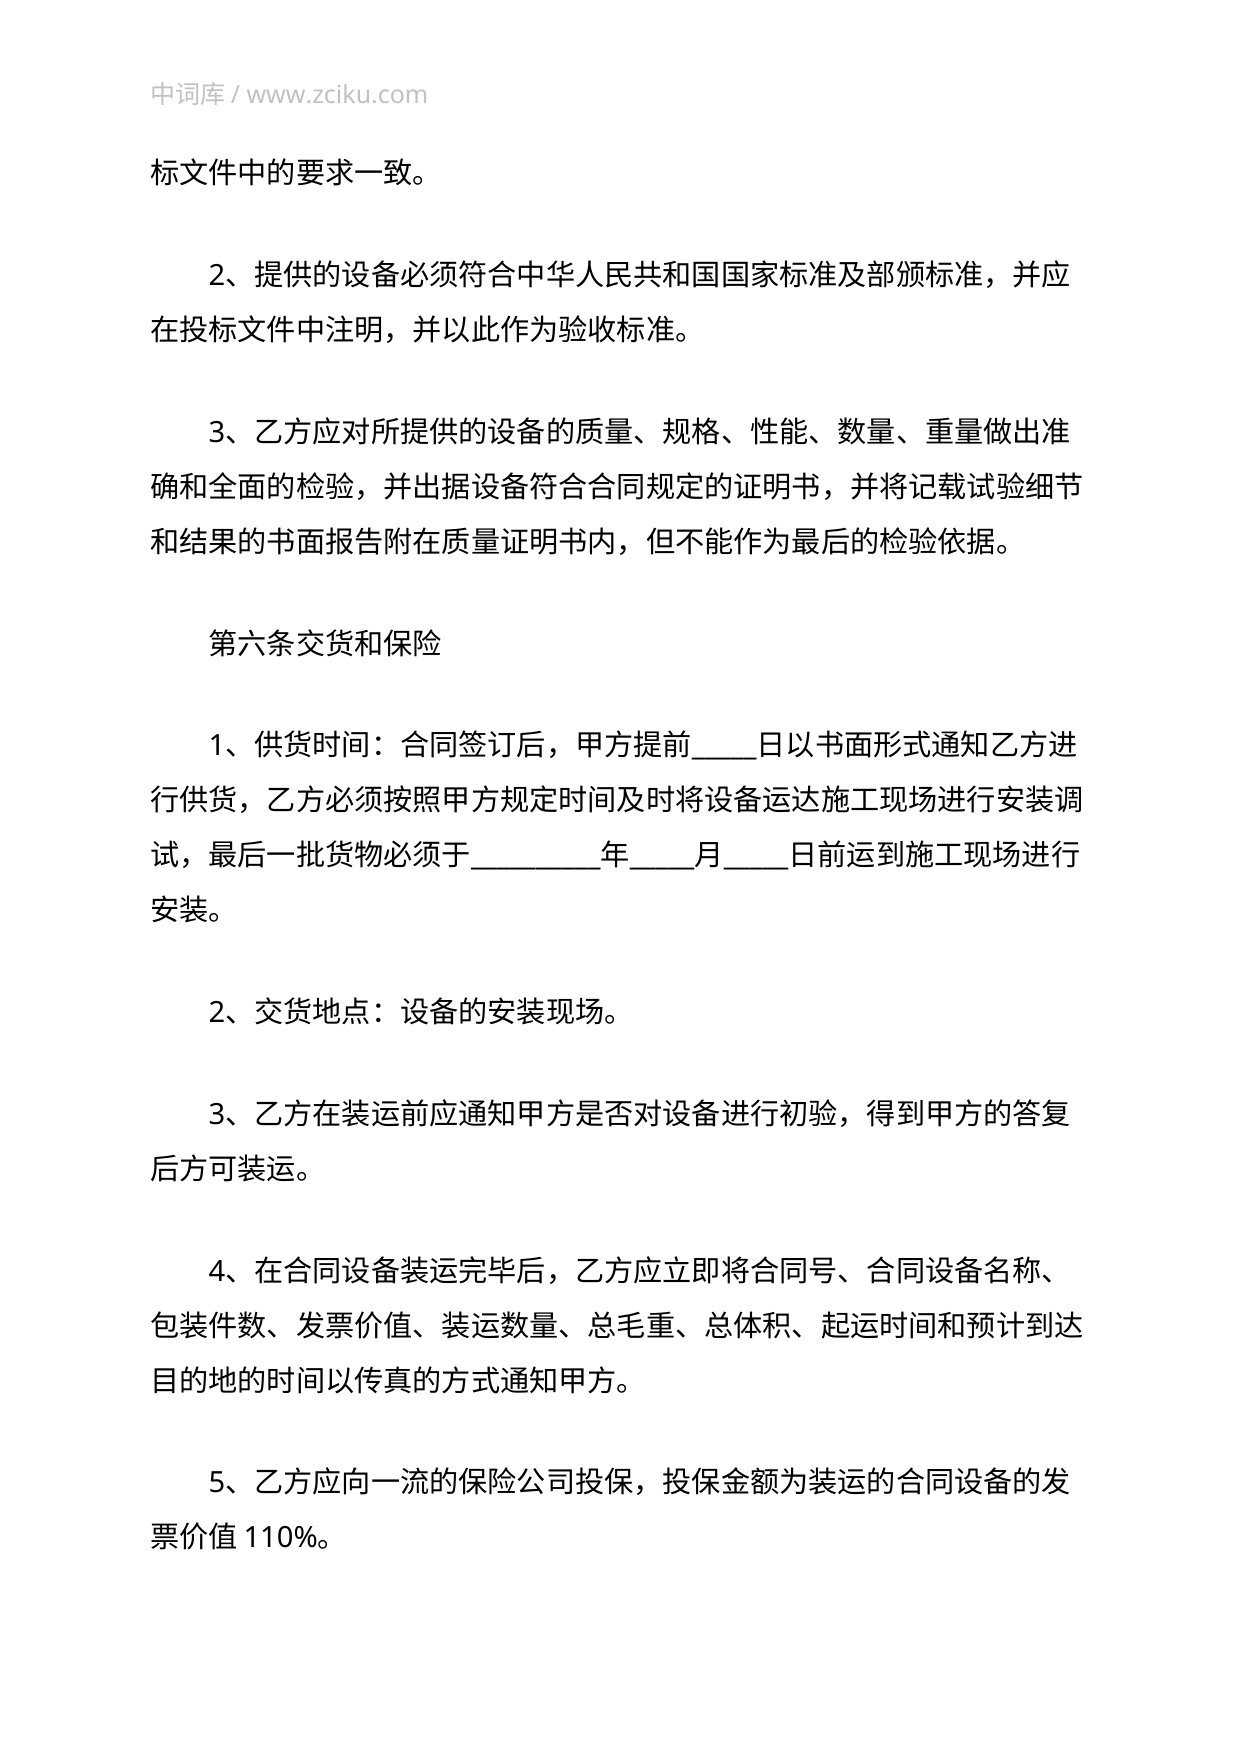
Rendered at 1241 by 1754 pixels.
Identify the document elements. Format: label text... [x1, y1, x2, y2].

text 2、交货地点：设备的安装现场。 [150, 989, 1090, 1031]
text 1、供货时间：合同签订后，甲方提前_____日以书面形式通知乙方进行供货，乙方必须按照甲方规定时间及时将设备运达施工现场进行安装调试，最后一批货物必须于__________年_____月_____日前运到施工现场进行安装。 [150, 722, 1090, 929]
text 2、提供的设备必须符合中华人民共和国国家标准及部颁标准，并应在投标文件中注明，并以此作为验收标准。 [150, 252, 1090, 349]
text 5、乙方应向一流的保险公司投保，投保金额为装运的合同设备的发票价值110%。 [150, 1459, 1090, 1556]
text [150, 150, 1090, 192]
text 3、乙方在装运前应通知甲方是否对设备进行初验，得到甲方的答复后方可装运。 [150, 1091, 1090, 1188]
text 3、乙方应对所提供的设备的质量、规格、性能、数量、重量做出准确和全面的检验，并出据设备符合合同规定的证明书，并将记载试验细节和结果的书面报告附在质量证明书内，但不能作为最后的检验依据。 [150, 408, 1090, 561]
text 第六条交货和保险 [150, 620, 1090, 662]
text 4、在合同设备装运完毕后，乙方应立即将合同号、合同设备名称、包装件数、发票价值、装运数量、总毛重、总体积、起运时间和预计到达目的地的时间以传真的方式通知甲方。 [150, 1247, 1090, 1399]
